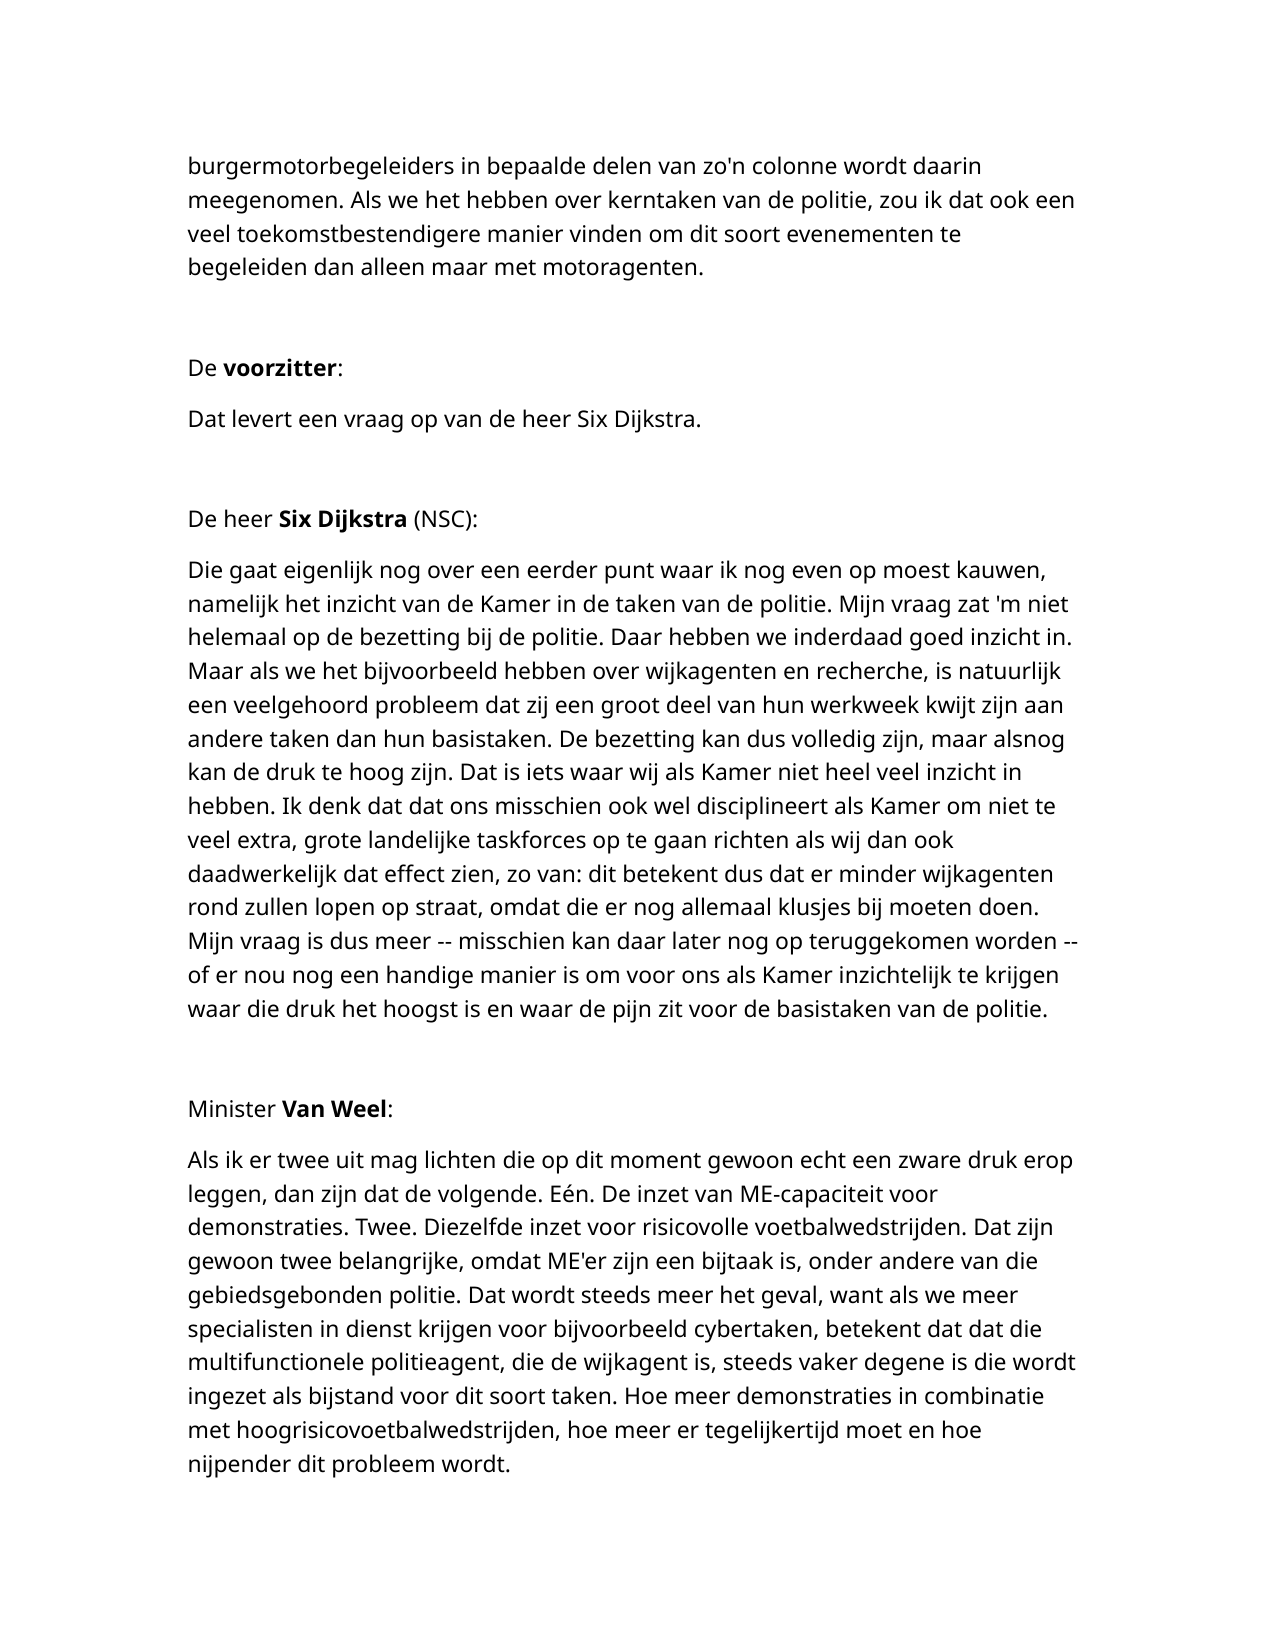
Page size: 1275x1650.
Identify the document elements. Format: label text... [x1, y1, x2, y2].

text Die gaat eigenlijk nog over een eerder punt waar ik nog even op moest kauwen, namelijk het inzicht van de Kamer in de taken van de politie. Mijn vraag zat 'm niet helemaal op de bezetting bij de politie. Daar hebben we inderdaad goed inzicht in. Maar als we het bijvoorbeeld hebben over wijkagenten en recherche, is natuurlijk een veelgehoord probleem dat zij een groot deel van hun werkweek kwijt zijn aan andere taken dan hun basistaken. De bezetting kan dus volledig zijn, maar alsnog kan de druk te hoog zijn. Dat is iets waar wij als Kamer niet heel veel inzicht in hebben. Ik denk dat dat ons misschien ook wel disciplineert als Kamer om niet te veel extra, grote landelijke taskforces op te gaan richten als wij dan ook daadwerkelijk dat effect zien, zo van: dit betekent dus dat er minder wijkagenten rond zullen lopen op straat, omdat die er nog allemaal klusjes bij moeten doen. Mijn vraag is dus meer -- misschien kan daar later nog op teruggekomen worden -- of er nou nog een handige manier is om voor ons als Kamer inzichtelijk te krijgen waar die druk het hoogst is en waar de pijn zit voor de basistaken van de politie. [187, 554, 1087, 1024]
text Dat levert een vraag op van de heer Six Dijkstra. [187, 402, 1087, 434]
text De voorzitter: [187, 352, 1087, 383]
text De heer Six Dijkstra (NSC): [187, 503, 1087, 534]
text Als ik er twee uit mag lichten die op dit moment gewoon echt een zware druk erop leggen, dan zijn dat de volgende. Eén. De inzet van ME-capaciteit voor demonstraties. Twee. Diezelfde inzet voor risicovolle voetbalwedstrijden. Dat zijn gewoon twee belangrijke, omdat ME'er zijn een bijtaak is, onder andere van die gebiedsgebonden politie. Dat wordt steeds meer het geval, want als we meer specialisten in dienst krijgen voor bijvoorbeeld cybertaken, betekent dat dat die multifunctionele politieagent, die de wijkagent is, steeds vaker degene is die wordt ingezet als bijstand voor dit soort taken. Hoe meer demonstraties in combinatie met hoogrisicovoetbalwedstrijden, hoe meer er tegelijkertijd moet en hoe nijpender dit probleem wordt. [187, 1144, 1087, 1479]
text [187, 150, 1087, 282]
text Minister Van Weel: [187, 1093, 1087, 1124]
